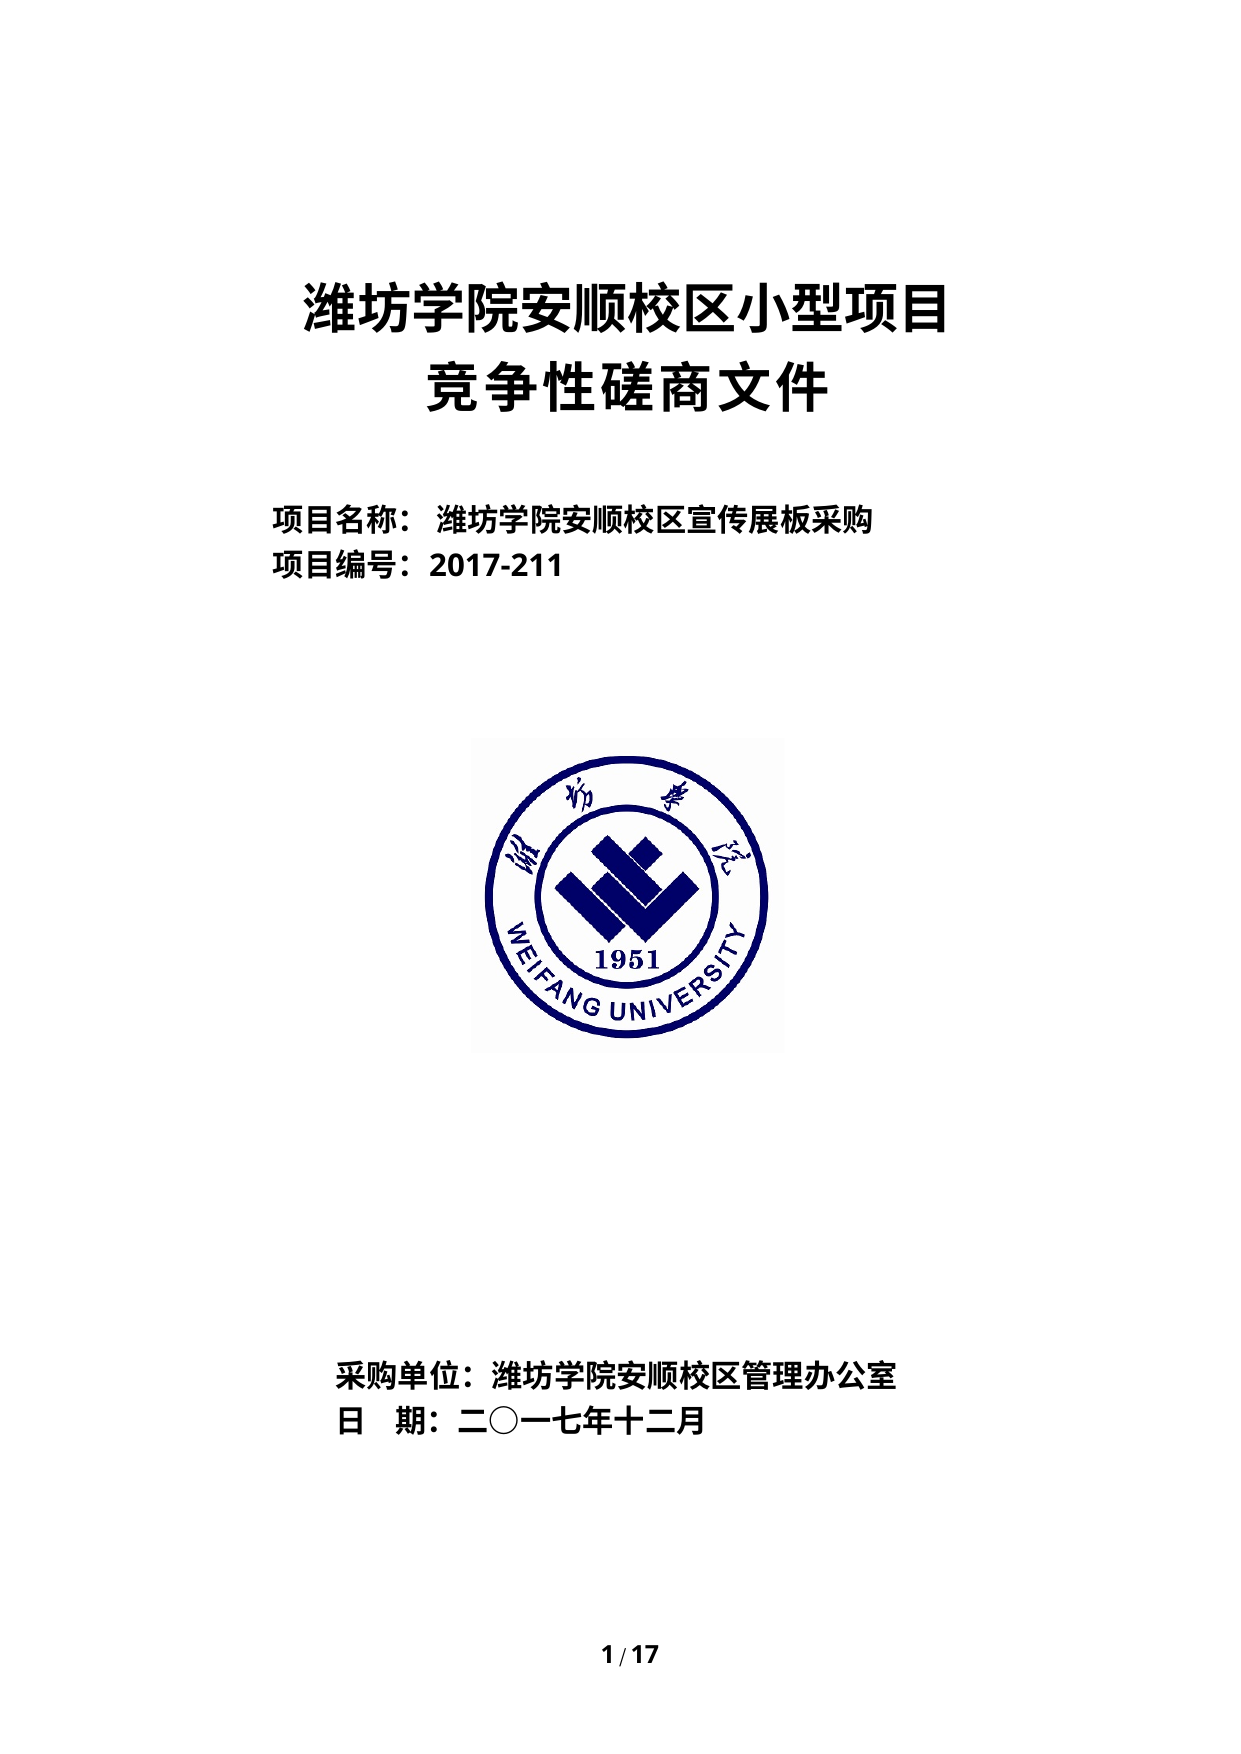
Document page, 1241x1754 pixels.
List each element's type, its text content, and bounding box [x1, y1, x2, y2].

text 项目编号：2017-211 [148, 540, 1107, 586]
text 采购单位：潍坊学院安顺校区管理办公室 [148, 1351, 1107, 1396]
text 潍坊学院安顺校区小型项目 [148, 266, 1107, 344]
text 日 期：二○一七年十二月 [148, 1396, 1107, 1441]
picture [470, 738, 785, 1053]
text 竞争性磋商文件 [148, 344, 1107, 423]
text 项目名称： 潍坊学院安顺校区宣传展板采购 [148, 495, 1107, 540]
